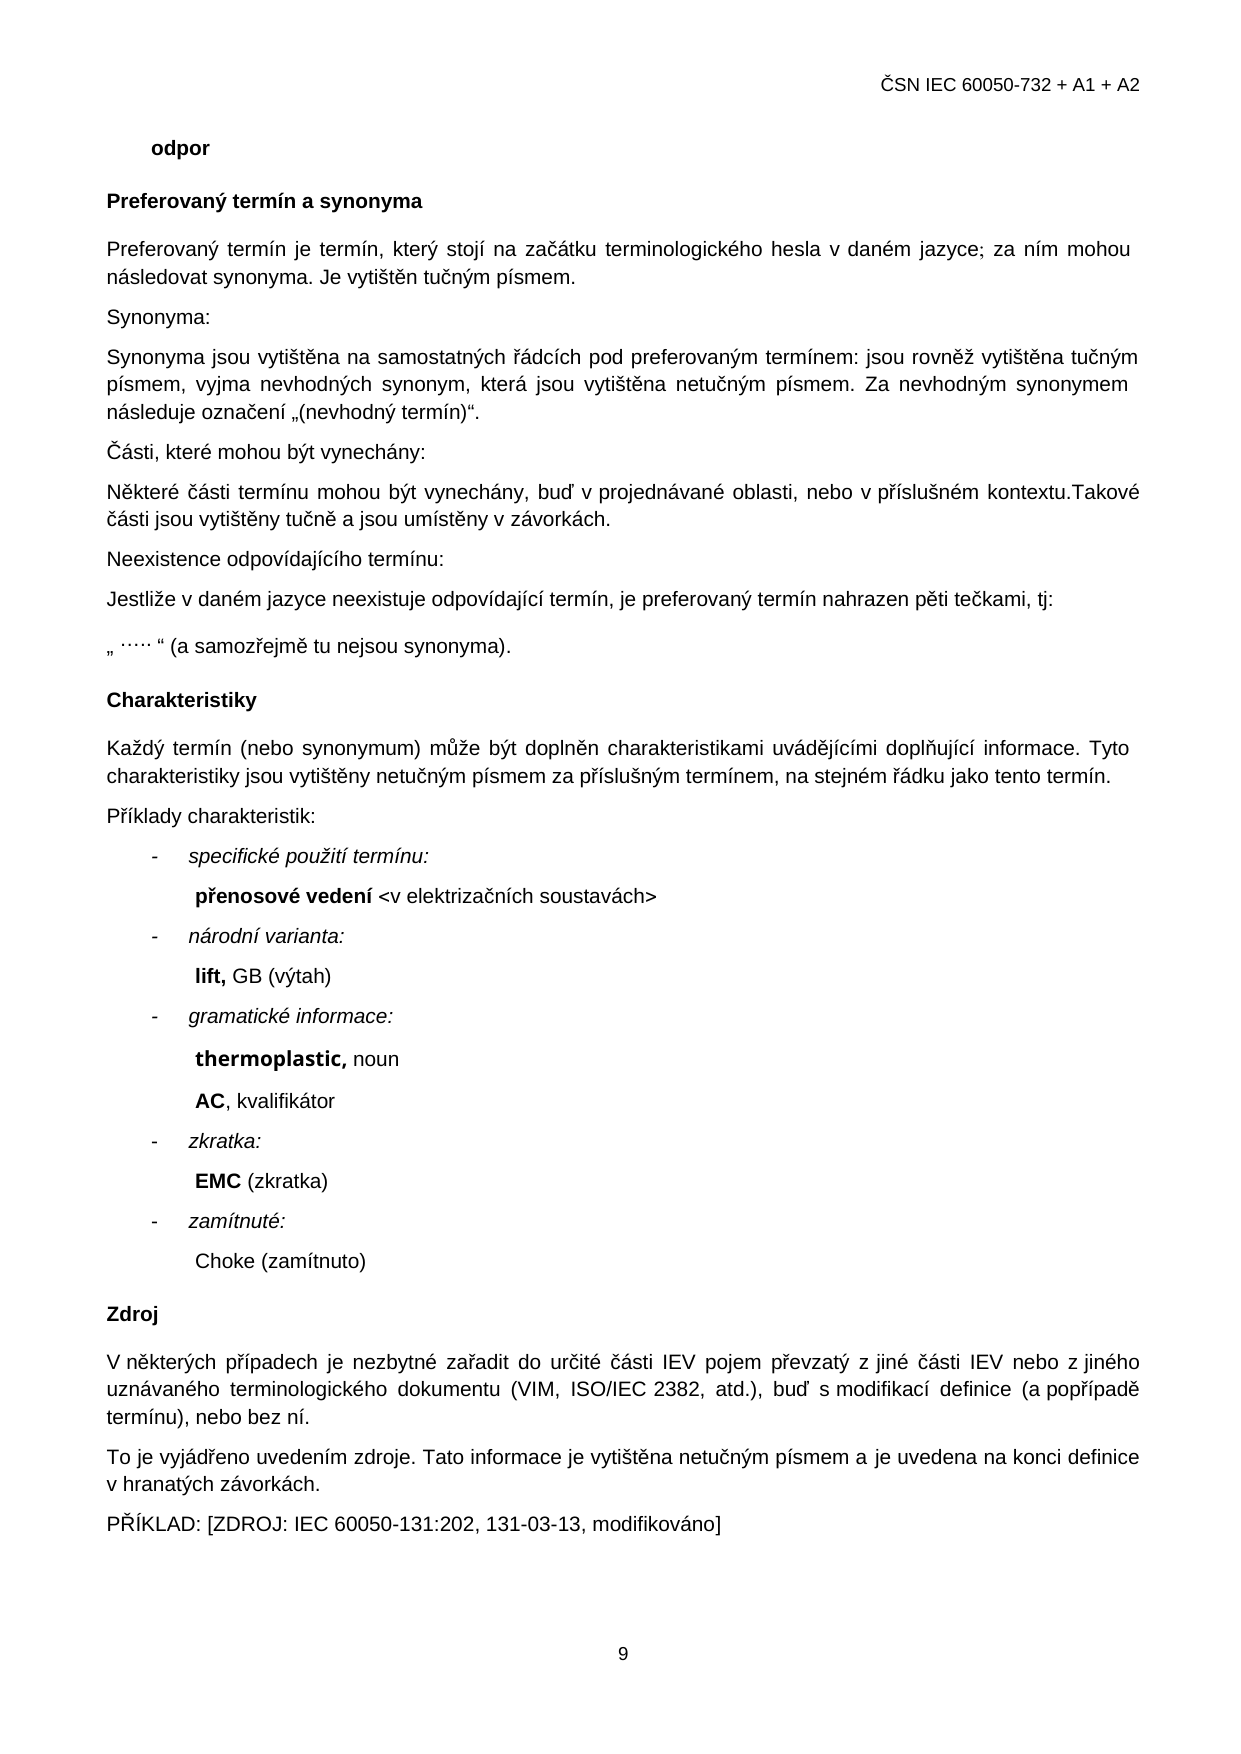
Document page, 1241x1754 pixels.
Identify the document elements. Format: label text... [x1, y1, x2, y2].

list zamítnuté: [151, 1209, 1140, 1233]
text PŘÍKLAD: [ZDROJ: IEC 60050-131:202, 131-03-13, modifikováno] [106, 1512, 1140, 1536]
list národní varianta: [151, 924, 1140, 948]
text Synonyma: [106, 304, 1140, 328]
text Synonyma jsou vytištěna na samostatných řádcích pod preferovaným termínem: jsou rovněž vytištěna tučným písmem, vyjma nevhodných synonym, která jsou vytištěna netučným písmem. Za nevhodným synonymem následuje označení „(nevhodný termín)“. [106, 344, 1140, 423]
list gramatické informace: [151, 1004, 1140, 1028]
text Zdroj [106, 1301, 1140, 1325]
text Každý termín (nebo synonymum) může být doplněn charakteristikami uvádějícími doplňující informace. Tyto charakteristiky jsou vytištěny netučným písmem za příslušným termínem, na stejném řádku jako tento termín. [106, 736, 1140, 788]
text EMC (zkratka) [195, 1169, 1140, 1193]
text V některých případech je nezbytné zařadit do určité části IEV pojem převzatý z jiné části IEV nebo z jiného uznávaného terminologického dokumentu (VIM, ISO/IEC 2382, atd.), buď s modifikací definice (a popřípadě termínu), nebo bez ní. [106, 1350, 1140, 1429]
text thermoplastic, noun [195, 1044, 1140, 1072]
text „ ….. “ (a samozřejmě tu nejsou synonyma). [106, 627, 1140, 658]
text Neexistence odpovídajícího termínu: [106, 547, 1140, 571]
list specifické použití termínu: [151, 844, 1140, 868]
text odpor [151, 136, 1140, 160]
text Charakteristiky [106, 688, 1140, 712]
text Některé části termínu mohou být vynechány, buď v projednávané oblasti, nebo v příslušném kontextu.Takové části jsou vytištěny tučně a jsou umístěny v závorkách. [106, 479, 1140, 531]
text přenosové vedení v elektrizačních soustavách [195, 884, 1140, 908]
text lift, GB (výtah) [195, 964, 1140, 988]
text Preferovaný termín je termín, který stojí na začátku terminologického hesla v daném jazyce za ním mohou následovat synonyma. Je vytištěn tučným písmem. [106, 237, 1140, 288]
text Příklady charakteristik: [106, 804, 1140, 828]
text Preferovaný termín a synonyma [106, 189, 1140, 213]
text Choke (zamítnuto) [195, 1249, 1140, 1273]
list zkratka: [151, 1129, 1140, 1153]
text Jestliže v daném jazyce neexistuje odpovídající termín, je preferovaný termín nahrazen pěti tečkami, tj: [106, 587, 1140, 611]
text Části, které mohou být vynechány: [106, 439, 1140, 463]
text To je vyjádřeno uvedením zdroje. Tato informace je vytištěna netučným písmem a je uvedena na konci definice v hranatých závorkách. [106, 1445, 1140, 1496]
text AC, kvalifikátor [195, 1089, 1140, 1113]
